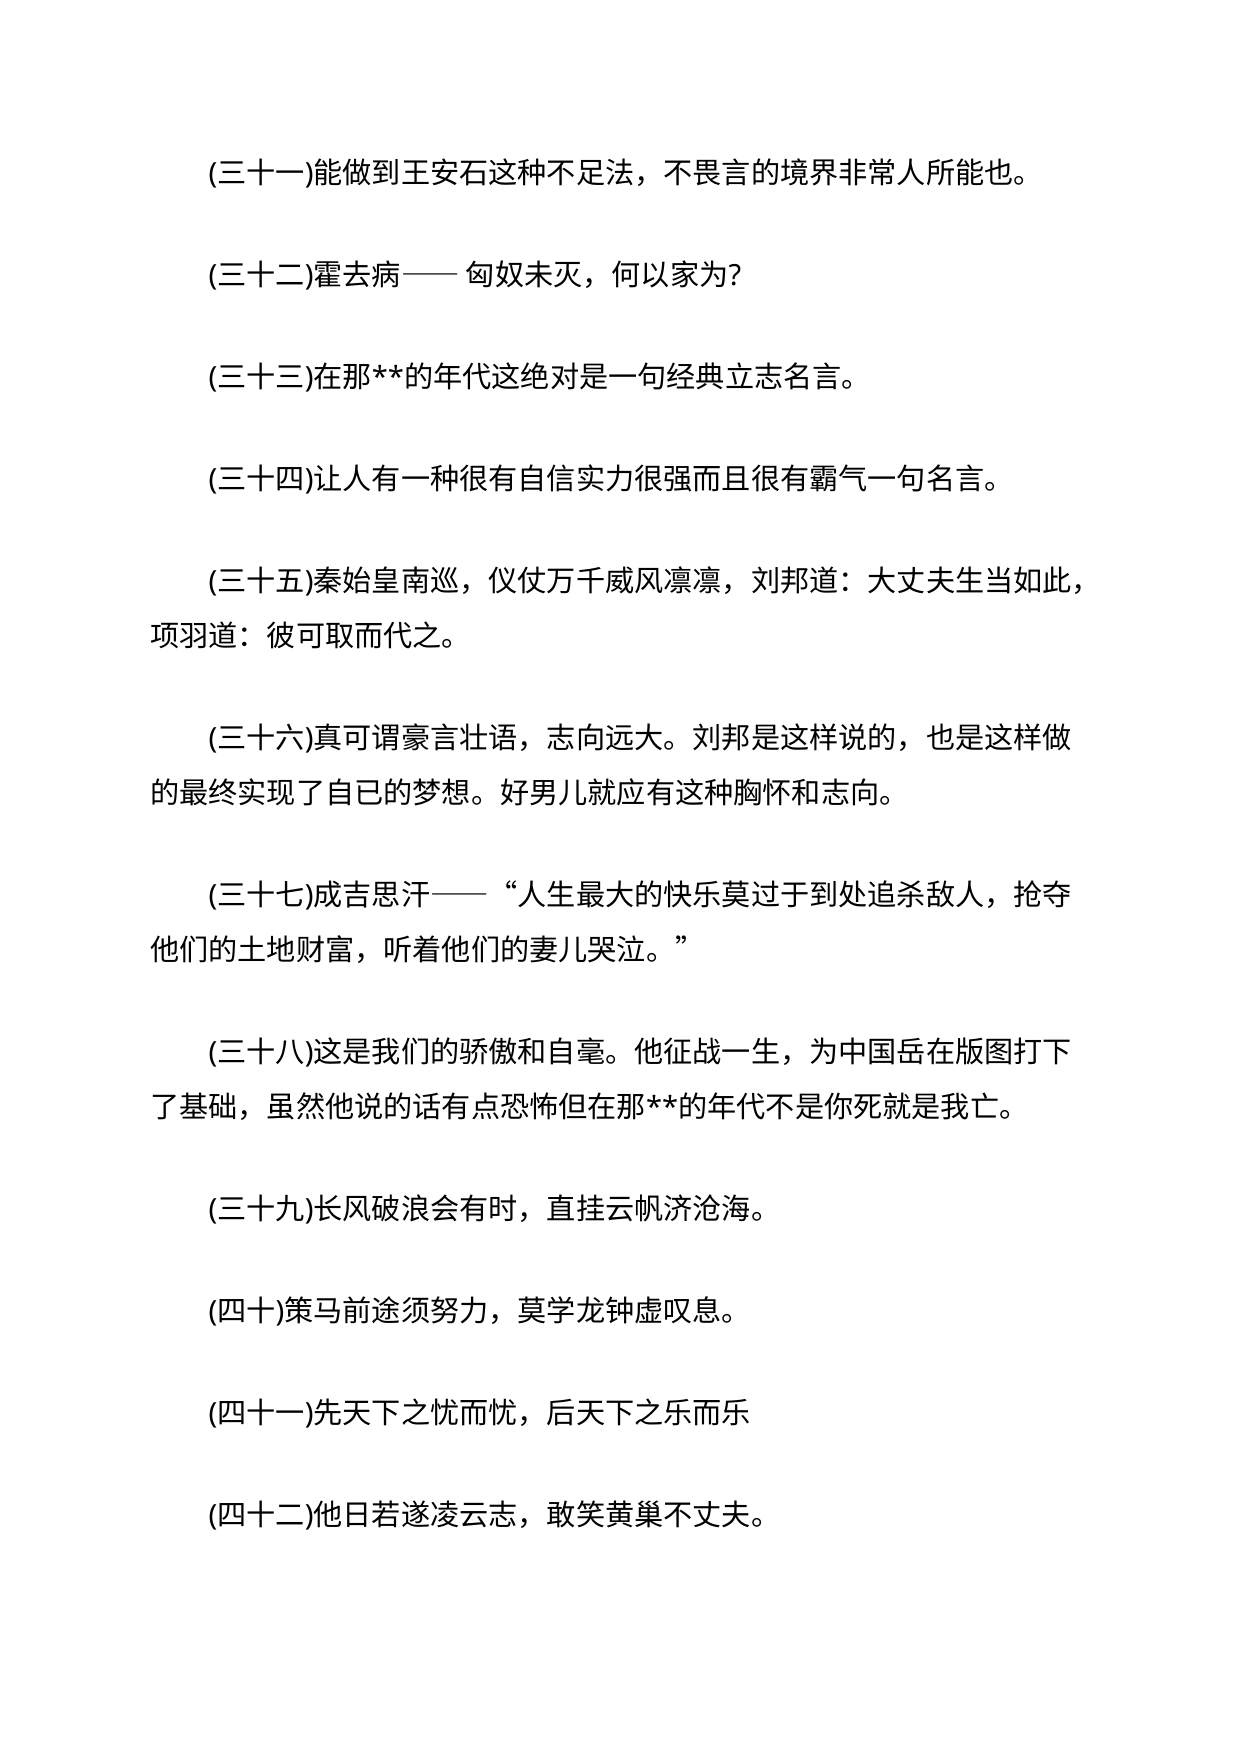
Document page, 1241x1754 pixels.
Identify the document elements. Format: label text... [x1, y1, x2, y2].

text (三十五)秦始皇南巡，仪仗万千威风凛凛，刘邦道：大丈夫生当如此，项羽道：彼可取而代之。 [150, 558, 1090, 655]
text (三十八)这是我们的骄傲和自毫。他征战一生，为中国岳在版图打下了基础，虽然他说的话有点恐怖但在那**的年代不是你死就是我亡。 [150, 1028, 1090, 1126]
text (三十七)成吉思汗——“人生最大的快乐莫过于到处追杀敌人，抢夺他们的土地财富，听着他们的妻儿哭泣。” [150, 871, 1090, 969]
text (三十四)让人有一种很有自信实力很强而且很有霸气一句名言。 [150, 456, 1090, 498]
text (四十二)他日若遂凌云志，敢笑黄巢不丈夫。 [150, 1491, 1090, 1533]
text (三十九)长风破浪会有时，直挂云帆济沧海。 [150, 1185, 1090, 1228]
text (三十一)能做到王安石这种不足法，不畏言的境界非常人所能也。 [150, 150, 1090, 192]
text (三十三)在那**的年代这绝对是一句经典立志名言。 [150, 354, 1090, 396]
text (三十六)真可谓豪言壮语，志向远大。刘邦是这样说的，也是这样做的最终实现了自已的梦想。好男儿就应有这种胸怀和志向。 [150, 715, 1090, 812]
text (四十)策马前途须努力，莫学龙钟虚叹息。 [150, 1287, 1090, 1329]
text (三十二)霍去病—— 匈奴未灭，何以家为? [150, 252, 1090, 294]
text (四十一)先天下之忧而忧，后天下之乐而乐 [150, 1389, 1090, 1432]
